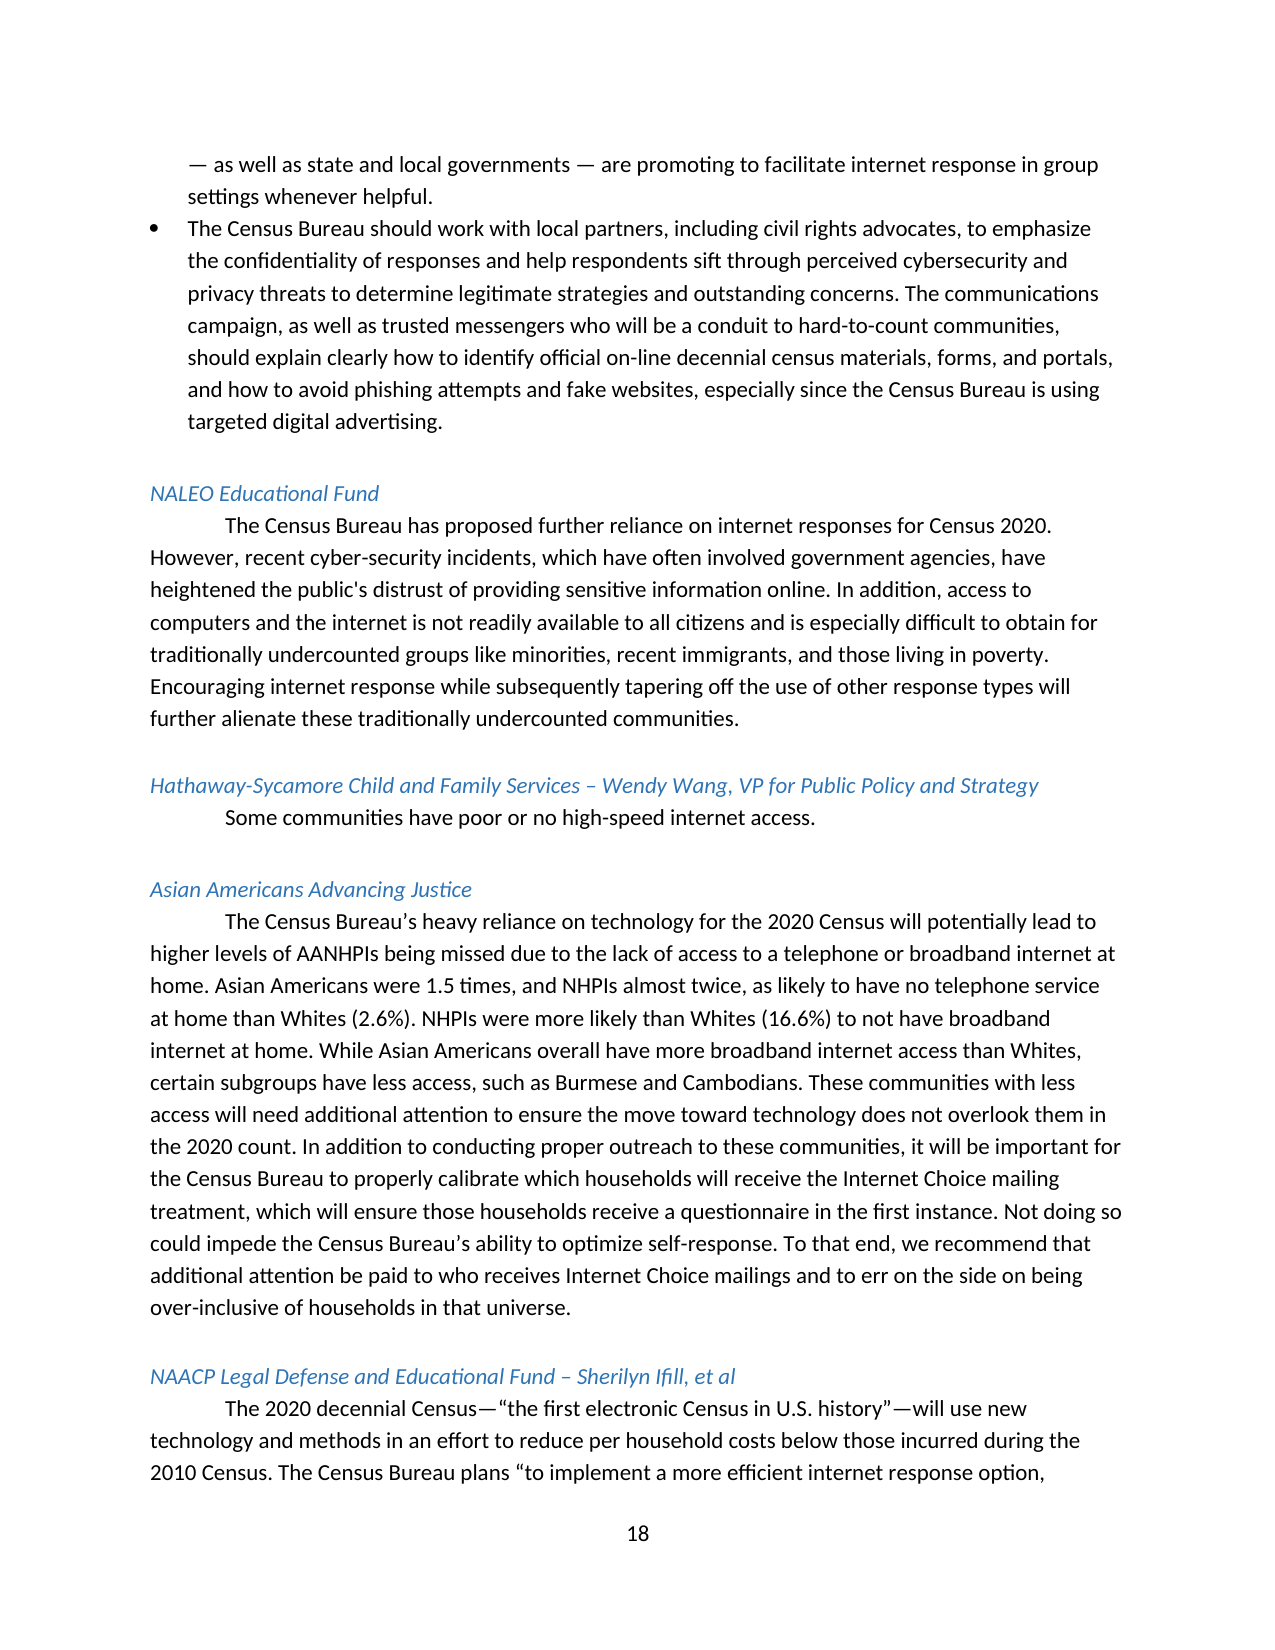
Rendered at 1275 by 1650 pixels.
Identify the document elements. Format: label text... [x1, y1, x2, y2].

text The Census Bureau’s heavy reliance on technology for the 2020 Census will potentially lead to higher levels of AANHPIs being missed due to the lack of access to a telephone or broadband internet at home. Asian Americans were 1.5 times, and NHPIs almost twice, as likely to have no telephone service at home than Whites (2.6%). NHPIs were more likely than Whites (16.6%) to not have broadband internet at home. While Asian Americans overall have more broadband internet access than Whites, certain subgroups have less access, such as Burmese and Cambodians. These communities with less access will need additional attention to ensure the move toward technology does not overlook them in the 2020 count. In addition to conducting proper outreach to these communities, it will be important for the Census Bureau to properly calibrate which households will receive the Internet Choice mailing treatment, which will ensure those households receive a questionnaire in the first instance. Not doing so could impede the Census Bureau’s ability to optimize self-response. To that end, we recommend that additional attention be paid to who receives Internet Choice mailings and to err on the side on being over-inclusive of households in that universe. [150, 907, 1125, 1321]
subtitle NAACP Legal Defense and Educational Fund – Sherilyn Ifill, et al [150, 1362, 1125, 1390]
text Some communities have poor or no high-speed internet access. [150, 803, 1125, 832]
subtitle NALEO Educational Fund [150, 479, 1125, 507]
subtitle Hathaway-Sycamore Child and Family Services – Wendy Wang, VP for Public Policy and Strategy [150, 771, 1125, 799]
list The Census Bureau should work with local partners, including civil rights advocates, to emphasize the confidentiality of responses and help respondents sift through perceived cybersecurity and privacy threats to determine legitimate strategies and outstanding concerns. The communications campaign, as well as trusted messengers who will be a conduit to hard-to-count communities, should explain clearly how to identify official on-line decennial census materials, forms, and portals, and how to avoid phishing attempts and fake websites, especially since the Census Bureau is using targeted digital advertising. [150, 214, 1125, 436]
text The Census Bureau has proposed further reliance on internet responses for Census 2020. However, recent cyber-security incidents, which have often involved government agencies, have heightened the public's distrust of providing sensitive information online. In addition, access to computers and the internet is not readily available to all citizens and is especially difficult to obtain for traditionally undercounted groups like minorities, recent immigrants, and those living in poverty. Encouraging internet response while subsequently tapering off the use of other response types will further alienate these traditionally undercounted communities. [150, 511, 1125, 732]
subtitle Asian Americans Advancing Justice [150, 875, 1125, 903]
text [150, 1394, 1125, 1486]
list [150, 150, 1125, 210]
